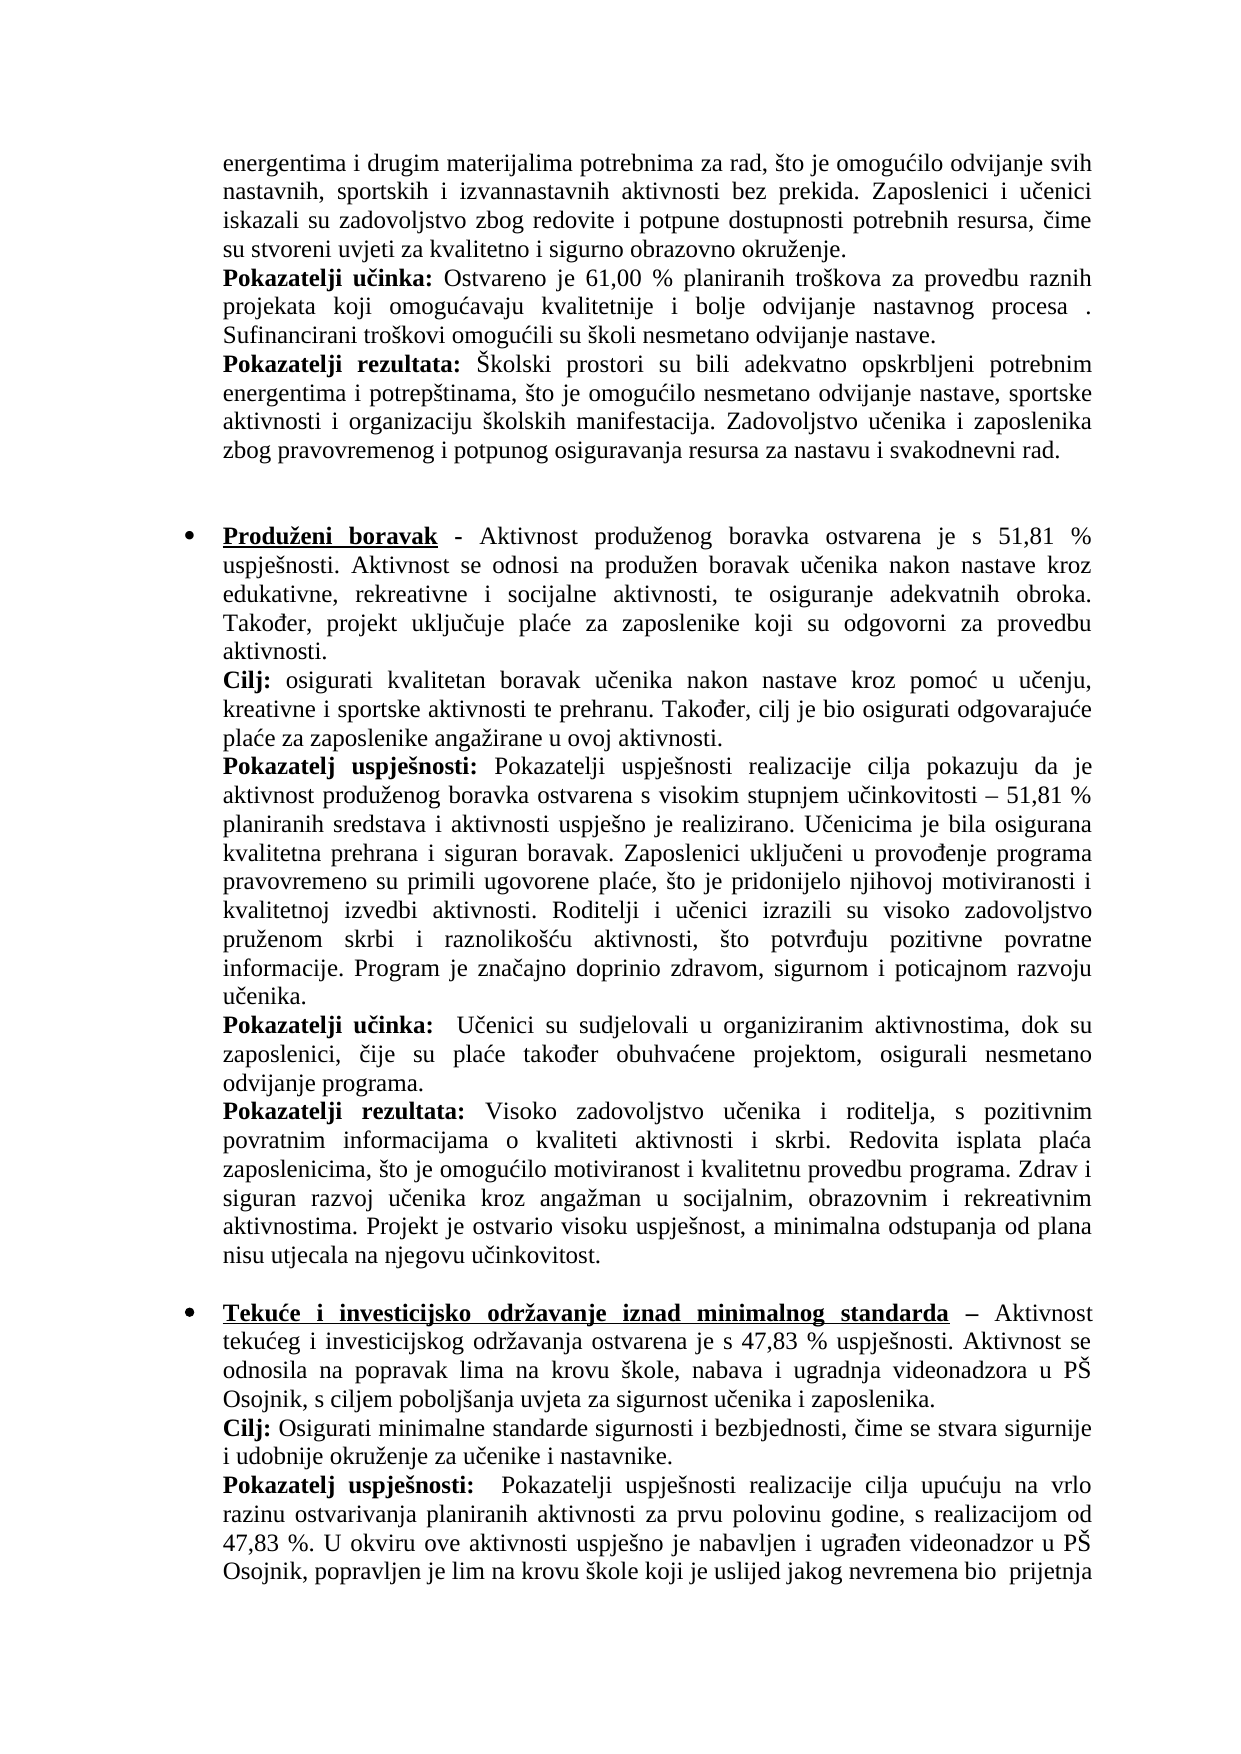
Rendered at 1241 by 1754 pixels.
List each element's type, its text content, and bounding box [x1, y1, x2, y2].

list Tekuće i investicijsko održavanje iznad minimalnog standarda – Aktivnost tekućeg i investicijskog održavanja ostvarena je s 47,83 % uspješnosti. Aktivnost se odnosila na popravak lima na krovu škole, nabava i ugradnja videonadzora u PŠ Osojnik, s ciljem poboljšanja uvjeta za sigurnost učenika i zaposlenika. [185, 1298, 1093, 1413]
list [223, 1470, 1093, 1585]
list Pokazatelj uspješnosti: Pokazatelji uspješnosti realizacije cilja pokazuju da je aktivnost produženog boravka ostvarena s visokim stupnjem učinkovitosti – 51,81 % planiranih sredstava i aktivnosti uspješno je realizirano. Učenicima je bila osigurana kvalitetna prehrana i siguran boravak. Zaposlenici uključeni u provođenje programa pravovremeno su primili ugovorene plaće, što je pridonijelo njihovoj motiviranosti i kvalitetnoj izvedbi aktivnosti. Roditelji i učenici izrazili su visoko zadovoljstvo pruženom skrbi i raznolikošću aktivnosti, što potvrđuju pozitivne povratne informacije. Program je značajno doprinio zdravom, sigurnom i poticajnom razvoju učenika. [223, 751, 1093, 1010]
list Pokazatelji rezultata: Visoko zadovoljstvo učenika i roditelja, s pozitivnim povratnim informacijama o kvaliteti aktivnosti i skrbi. Redovita isplata plaća zaposlenicima, što je omogućilo motiviranost i kvalitetnu provedbu programa. Zdrav i siguran razvoj učenika kroz angažman u socijalnim, obrazovnim i rekreativnim aktivnostima. Projekt je ostvario visoku uspješnost, a minimalna odstupanja od plana nisu utjecala na njegovu učinkovitost. [223, 1096, 1093, 1269]
list Cilj: Osigurati minimalne standarde sigurnosti i bezbjednosti, čime se stvara sigurnije i udobnije okruženje za učenike i nastavnike. [223, 1413, 1093, 1470]
list Pokazatelji učinka: Ostvareno je 61,00 % planiranih troškova za provedbu raznih projekata koji omogućavaju kvalitetnije i bolje odvijanje nastavnog procesa . Sufinancirani troškovi omogućili su školi nesmetano odvijanje nastave. [223, 263, 1093, 349]
list Pokazatelji rezultata: Školski prostori su bili adekvatno opskrbljeni potrebnim energentima i potrepštinama, što je omogućilo nesmetano odvijanje nastave, sportske aktivnosti i organizaciju školskih manifestacija. Zadovoljstvo učenika i zaposlenika zbog pravovremenog i potpunog osiguravanja resursa za nastavu i svakodnevni rad. [223, 349, 1093, 464]
list Pokazatelji učinka: Učenici su sudjelovali u organiziranim aktivnostima, dok su zaposlenici, čije su plaće također obuhvaćene projektom, osigurali nesmetano odvijanje programa. [223, 1010, 1093, 1096]
list Cilj: osigurati kvalitetan boravak učenika nakon nastave kroz pomoć u učenju, kreativne i sportske aktivnosti te prehranu. Također, cilj je bio osigurati odgovarajuće plaće za zaposlenike angažirane u ovoj aktivnosti. [223, 665, 1093, 751]
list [223, 148, 1093, 263]
list Produženi boravak - Aktivnost produženog boravka ostvarena je s 51,81 % uspješnosti. Aktivnost se odnosi na produžen boravak učenika nakon nastave kroz edukativne, rekreativne i socijalne aktivnosti, te osiguranje adekvatnih obroka. Također, projekt uključuje plaće za zaposlenike koji su odgovorni za provedbu aktivnosti. [185, 521, 1093, 665]
